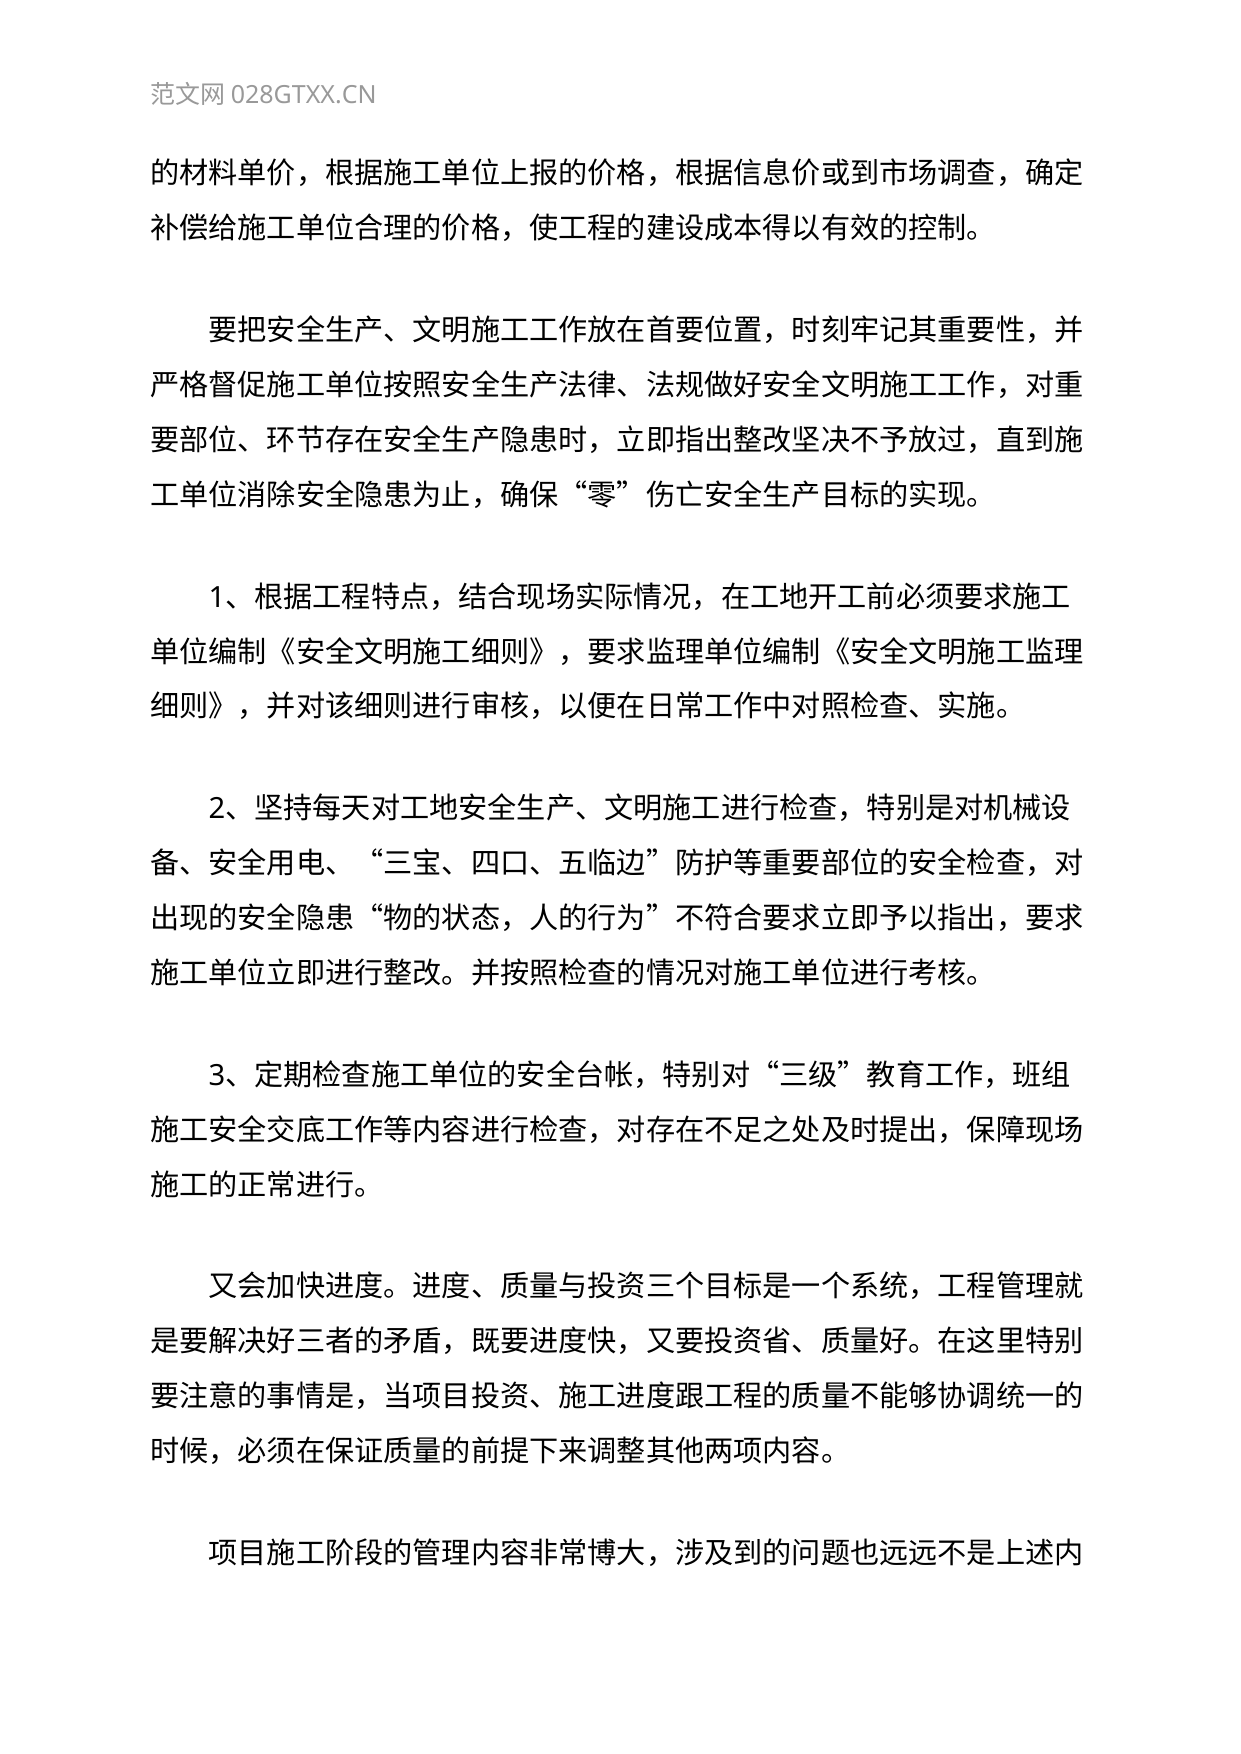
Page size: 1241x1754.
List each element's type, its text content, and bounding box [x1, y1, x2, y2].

text 3、定期检查施工单位的安全台帐，特别对“三级”教育工作，班组施工安全交底工作等内容进行检查，对存在不足之处及时提出，保障现场施工的正常进行。 [150, 1051, 1090, 1203]
text 要把安全生产、文明施工工作放在首要位置，时刻牢记其重要性，并严格督促施工单位按照安全生产法律、法规做好安全文明施工工作，对重要部位、环节存在安全生产隐患时，立即指出整改坚决不予放过，直到施工单位消除安全隐患为止，确保“零”伤亡安全生产目标的实现。 [150, 307, 1090, 514]
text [150, 150, 1090, 247]
text 1、根据工程特点，结合现场实际情况，在工地开工前必须要求施工单位编制《安全文明施工细则》，要求监理单位编制《安全文明施工监理细则》，并对该细则进行审核，以便在日常工作中对照检查、实施。 [150, 573, 1090, 725]
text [150, 1529, 1090, 1572]
text 2、坚持每天对工地安全生产、文明施工进行检查，特别是对机械设备、安全用电、“三宝、四口、五临边”防护等重要部位的安全检查，对出现的安全隐患“物的状态，人的行为”不符合要求立即予以指出，要求施工单位立即进行整改。并按照检查的情况对施工单位进行考核。 [150, 785, 1090, 992]
text 又会加快进度。进度、质量与投资三个目标是一个系统，工程管理就是要解决好三者的矛盾，既要进度快，又要投资省、质量好。在这里特别要注意的事情是，当项目投资、施工进度跟工程的质量不能够协调统一的时候，必须在保证质量的前提下来调整其他两项内容。 [150, 1263, 1090, 1470]
